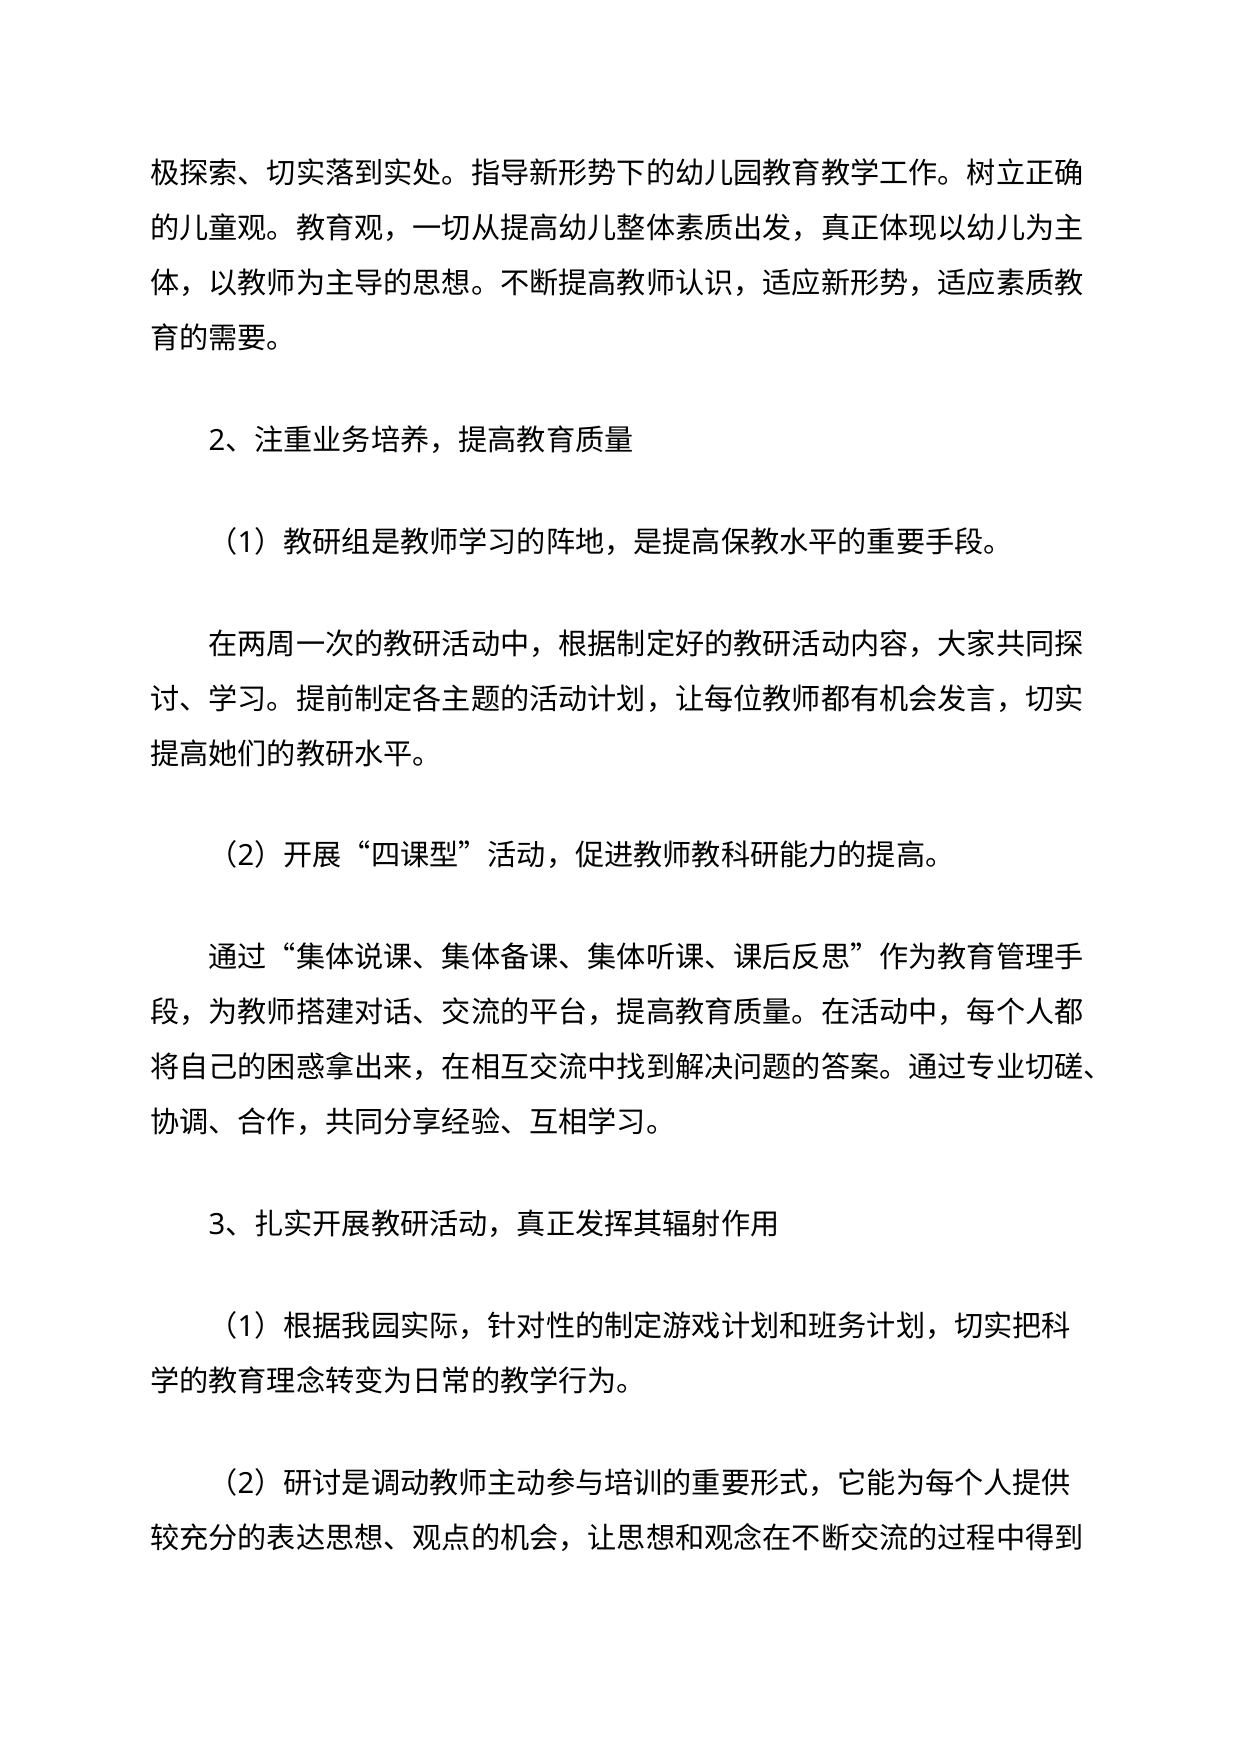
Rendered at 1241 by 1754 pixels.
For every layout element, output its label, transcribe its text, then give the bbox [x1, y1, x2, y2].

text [150, 1459, 1090, 1556]
text （1）教研组是教师学习的阵地，是提高保教水平的重要手段。 [150, 518, 1090, 561]
text 在两周一次的教研活动中，根据制定好的教研活动内容，大家共同探讨、学习。提前制定各主题的活动计划，让每位教师都有机会发言，切实提高她们的教研水平。 [150, 620, 1090, 772]
text 3、扎实开展教研活动，真正发挥其辐射作用 [150, 1200, 1090, 1243]
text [150, 150, 1090, 357]
text （1）根据我园实际，针对性的制定游戏计划和班务计划，切实把科学的教育理念转变为日常的教学行为。 [150, 1302, 1090, 1400]
text 通过“集体说课、集体备课、集体听课、课后反思”作为教育管理手段，为教师搭建对话、交流的平台，提高教育质量。在活动中，每个人都将自己的困惑拿出来，在相互交流中找到解决问题的答案。通过专业切磋、协调、合作，共同分享经验、互相学习。 [150, 934, 1090, 1141]
text （2）开展“四课型”活动，促进教师教科研能力的提高。 [150, 832, 1090, 874]
text 2、注重业务培养，提高教育质量 [150, 416, 1090, 459]
